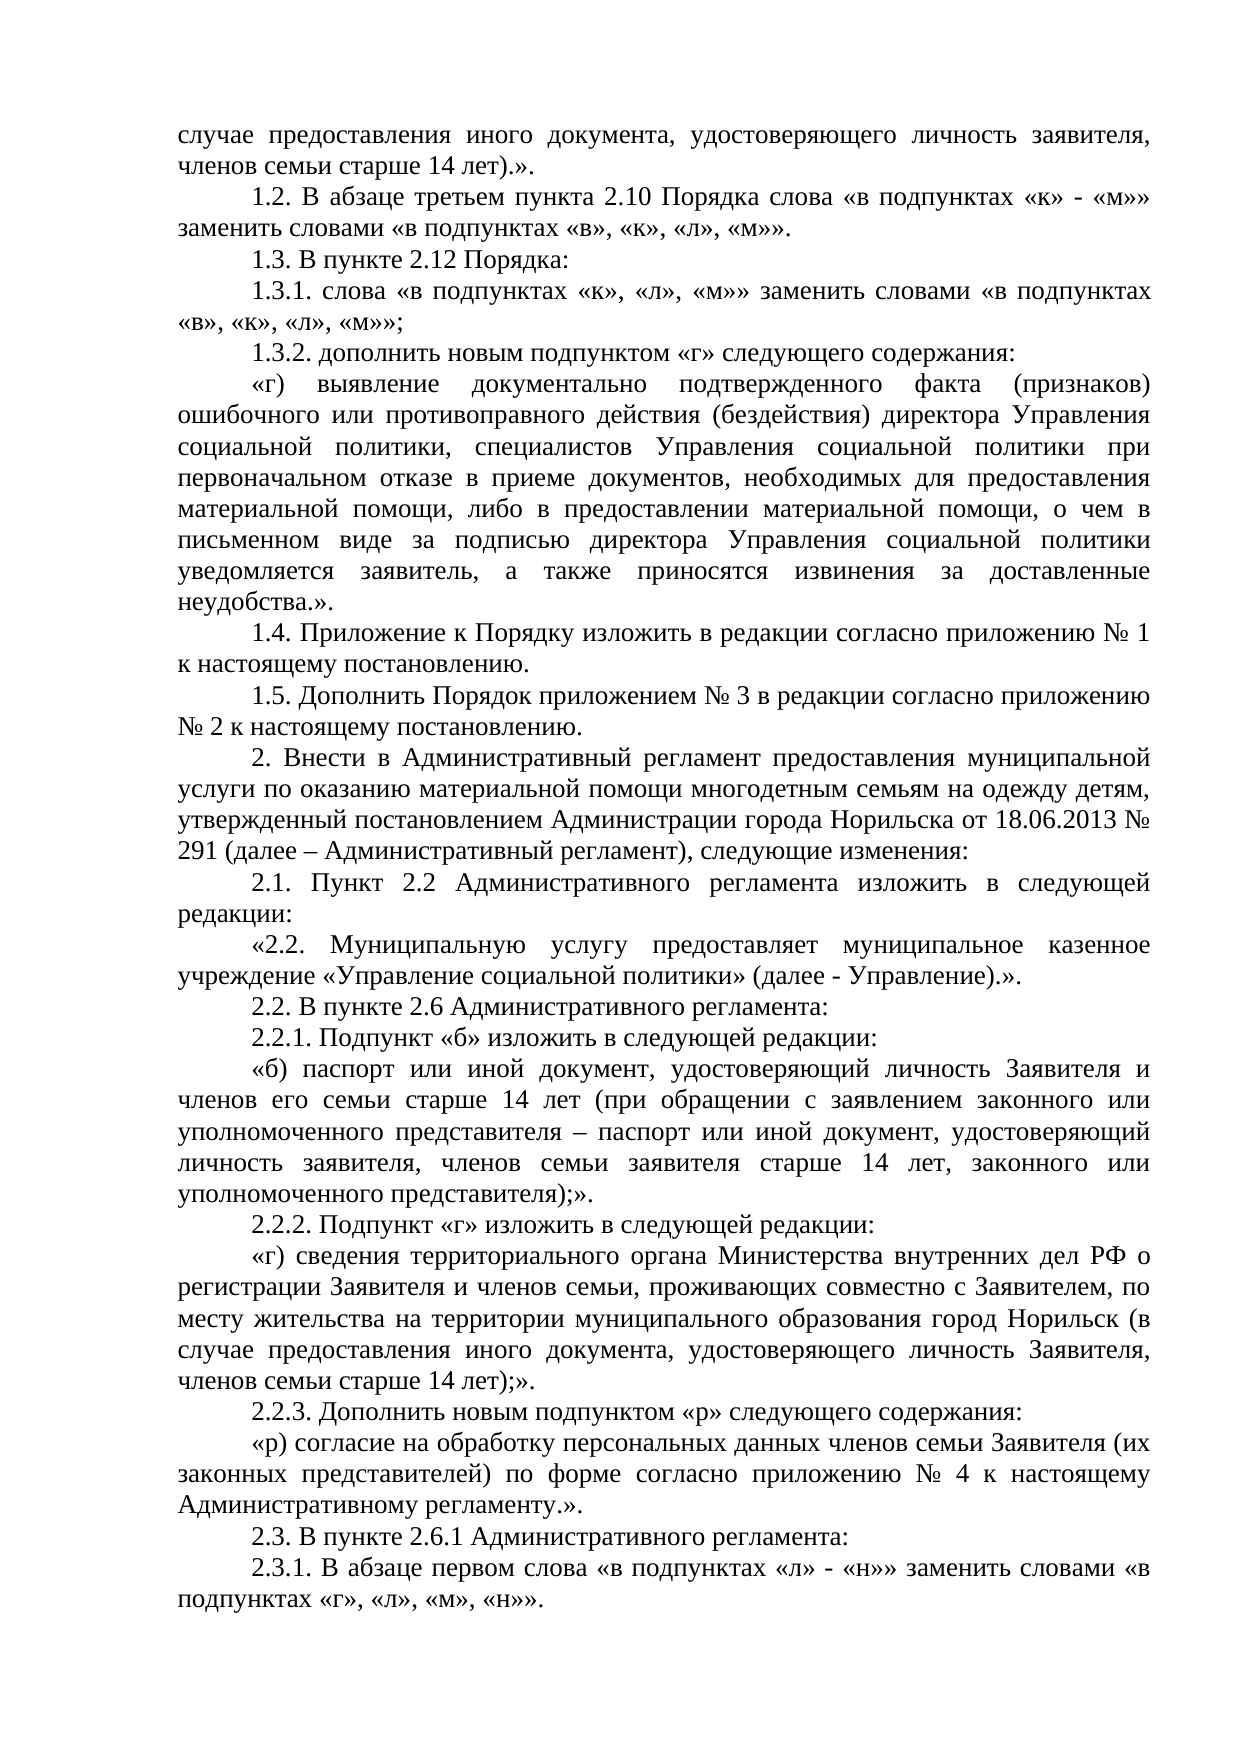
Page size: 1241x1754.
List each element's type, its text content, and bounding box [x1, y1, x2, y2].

text 1.3.1. слова «в подпунктах «к», «л», «м»» заменить словами «в подпунктах «в», «к», «л», «м»»; [177, 274, 1152, 336]
text 2.2.2. Подпункт «г» изложить в следующей редакции: [177, 1208, 1152, 1239]
text 2.2. В пункте 2.6 Административного регламента: [177, 990, 1152, 1021]
text 2.3. В пункте 2.6.1 Административного регламента: [177, 1520, 1152, 1551]
text 2. Внести в Административный регламент предоставления муниципальной услуги по оказанию материальной помощи многодетным семьям на одежду детям, утвержденный постановлением Администрации города Норильска от 18.06.2013 № 291 (далее – Административный регламент), следующие изменения: [177, 741, 1152, 866]
text «2.2. Муниципальную услугу предоставляет муниципальное казенное учреждение «Управление социальной политики» (далее - Управление).». [177, 928, 1152, 990]
text 1.3.2. дополнить новым подпунктом «г» следующего содержания: [177, 336, 1152, 367]
text «б) паспорт или иной документ, удостоверяющий личность Заявителя и членов его семьи старше 14 лет (при обращении с заявлением законного или уполномоченного представителя – паспорт или иной документ, удостоверяющий личность заявителя, членов семьи заявителя старше 14 лет, законного или уполномоченного представителя);». [177, 1052, 1152, 1208]
text 2.2.1. Подпункт «б» изложить в следующей редакции: [177, 1021, 1152, 1052]
text 1.2. В абзаце третьем пункта 2.10 Порядка слова «в подпунктах «к» - «м»» заменить словами «в подпунктах «в», «к», «л», «м»». [177, 180, 1152, 243]
text 1.3. В пункте 2.12 Порядка: [177, 243, 1152, 274]
text 1.4. Приложение к Порядку изложить в редакции согласно приложению № 1 к настоящему постановлению. [177, 616, 1152, 679]
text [177, 118, 1152, 180]
text «г) сведения территориального органа Министерства внутренних дел РФ о регистрации Заявителя и членов семьи, проживающих совместно с Заявителем, по месту жительства на территории муниципального образования город Норильск (в случае предоставления иного документа, удостоверяющего личность Заявителя, членов семьи старше 14 лет);». [177, 1239, 1152, 1395]
text 2.3.1. В абзаце первом слова «в подпунктах «л» - «н»» заменить словами «в подпунктах «г», «л», «м», «н»». [177, 1551, 1152, 1613]
text 2.2.3. Дополнить новым подпунктом «р» следующего содержания: [177, 1395, 1152, 1426]
text 1.5. Дополнить Порядок приложением № 3 в редакции согласно приложению № 2 к настоящему постановлению. [177, 679, 1152, 741]
text «р) согласие на обработку персональных данных членов семьи Заявителя (их законных представителей) по форме согласно приложению № 4 к настоящему Административному регламенту.». [177, 1426, 1152, 1520]
text «г) выявление документально подтвержденного факта (признаков) ошибочного или противоправного действия (бездействия) директора Управления социальной политики, специалистов Управления социальной политики при первоначальном отказе в приеме документов, необходимых для предоставления материальной помощи, либо в предоставлении материальной помощи, о чем в письменном виде за подписью директора Управления социальной политики уведомляется заявитель, а также приносятся извинения за доставленные неудобства.». [177, 367, 1152, 616]
text 2.1. Пункт 2.2 Административного регламента изложить в следующей редакции: [177, 866, 1152, 928]
